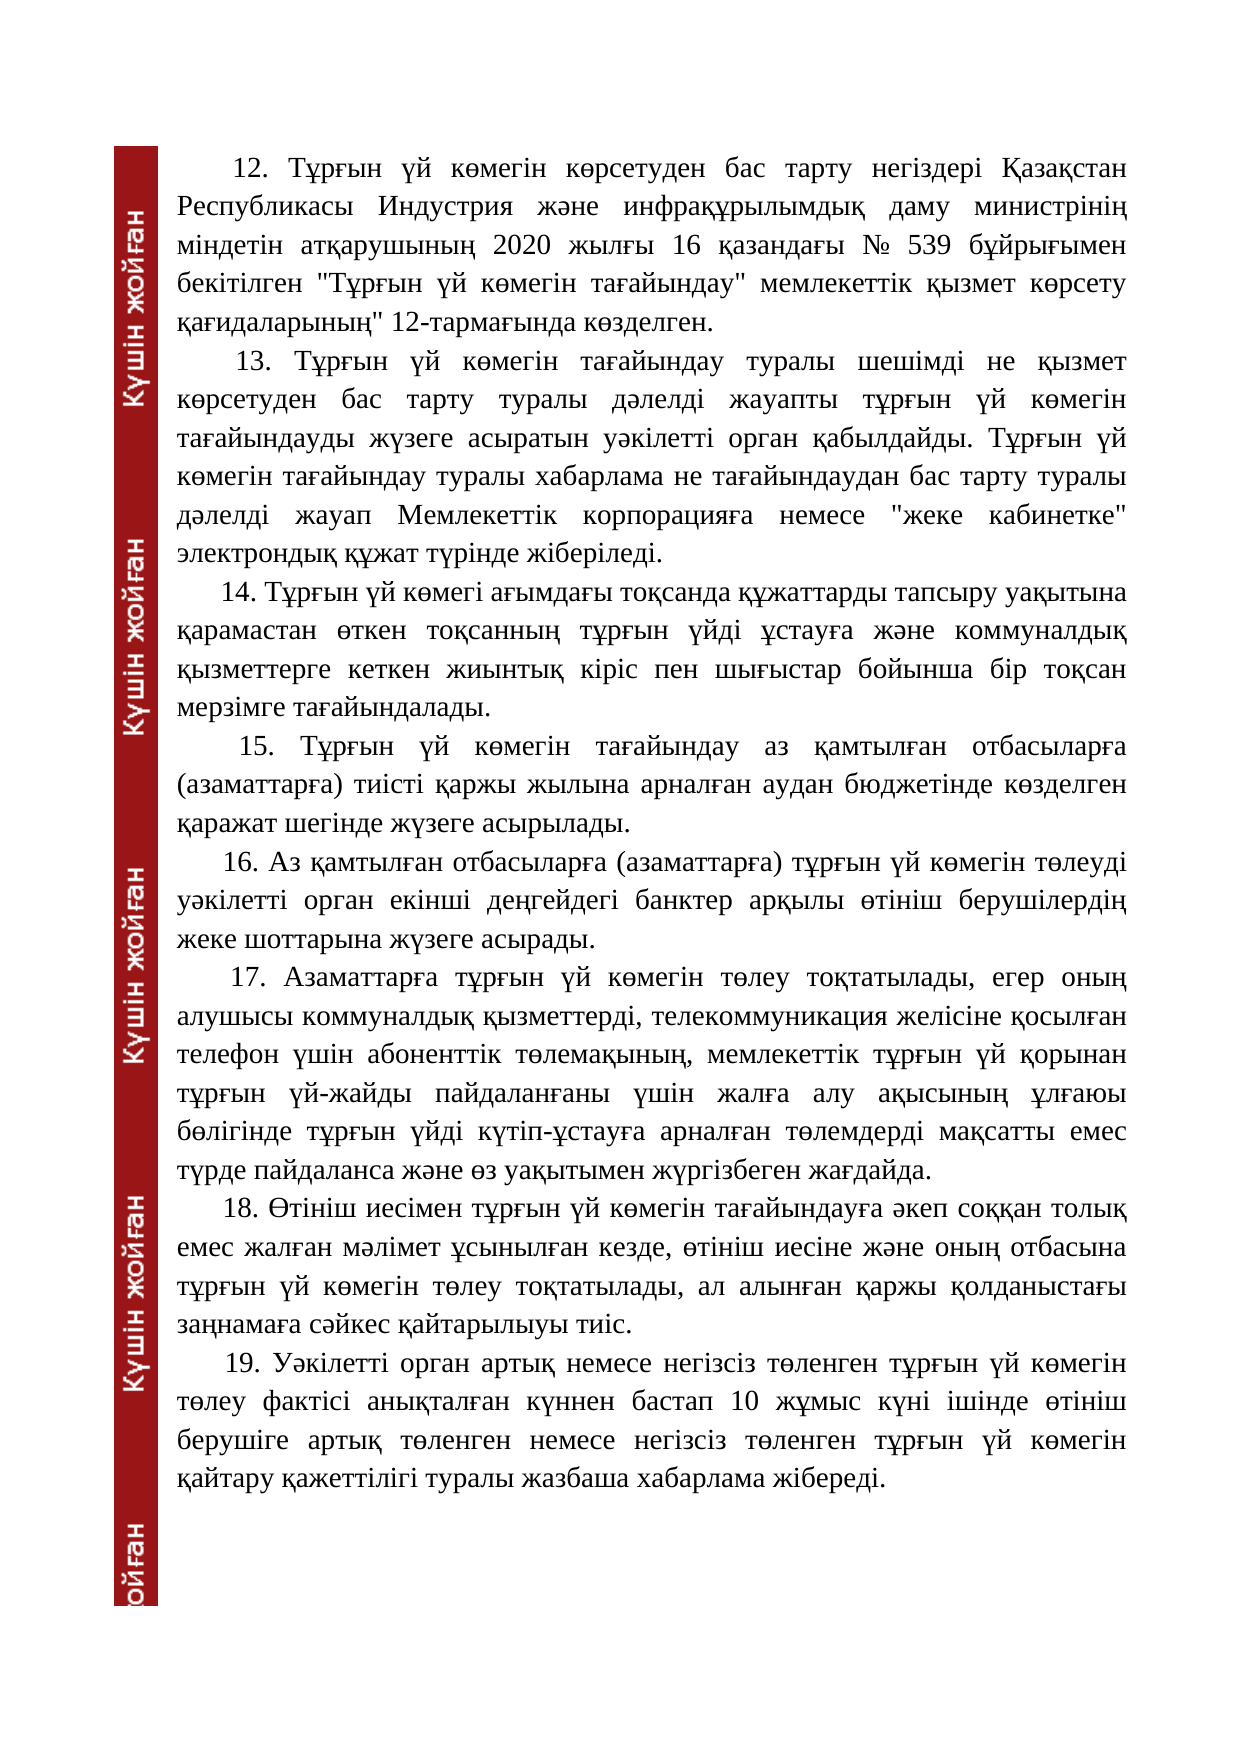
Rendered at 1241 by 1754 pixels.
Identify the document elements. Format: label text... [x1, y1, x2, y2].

picture [114, 839, 158, 844]
text 13. Тұрғын үй көмегін тағайындау туралы шешімді не қызмет көрсетуден бас тарту туралы дәлелді жауапты тұрғын үй көмегін тағайындауды жүзеге асыратын уәкілетті орган қабылдайды. Тұрғын үй көмегін тағайындау туралы хабарлама не тағайындаудан бас тарту туралы дәлелді жауап Мемлекеттік корпорацияға немесе "жеке кабинетке" электрондық құжат түрінде жіберіледі. [112, 343, 1128, 569]
text 18. Өтініш иесімен тұрғын үй көмегін тағайындауға әкеп соққан толық емес жалған мәлімет ұсынылған кезде, өтініш иесіне және оның отбасына тұрғын үй көмегін төлеу тоқтатылады, ал алынған қаржы қолданыстағы заңнамаға сәйкес қайтарылыуы тиіс. [112, 1191, 1128, 1340]
text 17. Азаматтарға тұрғын үй көмегін төлеу тоқтатылады, егер оның алушысы коммуналдық қызметтерді, телекоммуникация желiсiне қосылған телефон үшiн абоненттiк төлемақының, мемлекеттік тұрғын үй қорынан тұрғын үй-жайды пайдаланғаны үшiн жалға алу ақысының ұлғаюы бөлiгiнде тұрғын үйдi күтiп-ұстауға арналған төлемдерді мақсатты емес түрде пайдаланса және өз уақытымен жүргізбеген жағдайда. [112, 959, 1128, 1186]
text 19. Уәкілетті орган артық немесе негізсіз төленген тұрғын үй көмегін төлеу фактісі анықталған күннен бастап 10 жұмыс күні ішінде өтініш берушіге артық төленген немесе негізсіз төленген тұрғын үй көмегін қайтару қажеттілігі туралы жазбаша хабарлама жібереді. [112, 1345, 1128, 1494]
picture [114, 954, 158, 959]
picture [114, 146, 158, 150]
picture [114, 569, 158, 574]
picture [114, 1340, 158, 1345]
text 16. Аз қамтылған отбасыларға (азаматтарға) тұрғын үй көмегін төлеуді уәкілетті орган екінші деңгейдегі банктер арқылы өтініш берушілердің жеке шоттарына жүзеге асырады. [112, 844, 1128, 954]
picture [114, 1186, 158, 1191]
text 15. Тұрғын үй көмегін тағайындау аз қамтылған отбасыларға (азаматтарға) тиісті қаржы жылына арналған аудан бюджетінде көзделген қаражат шегінде жүзеге асырылады. [112, 728, 1128, 839]
text 12. Тұрғын үй көмегін көрсетуден бас тарту негіздері Қазақстан Республикасы Индустрия және инфрақұрылымдық даму министрінің міндетін атқарушының 2020 жылғы 16 қазандағы № 539 бұйрығымен бекітілген "Тұрғын үй көмегін тағайындау" мемлекеттік қызмет көрсету қағидаларының" 12-тармағында көзделген. [112, 150, 1128, 338]
text 14. Тұрғын үй көмегі ағымдағы тоқсанда құжаттарды тапсыру уақытына қарамастан өткен тоқсанның тұрғын үйді ұстауға және коммуналдық қызметтерге кеткен жиынтық кіріс пен шығыстар бойынша бір тоқсан мерзімге тағайындалады. [112, 574, 1128, 723]
picture [114, 338, 158, 343]
picture [114, 723, 158, 728]
picture [114, 1494, 158, 1606]
